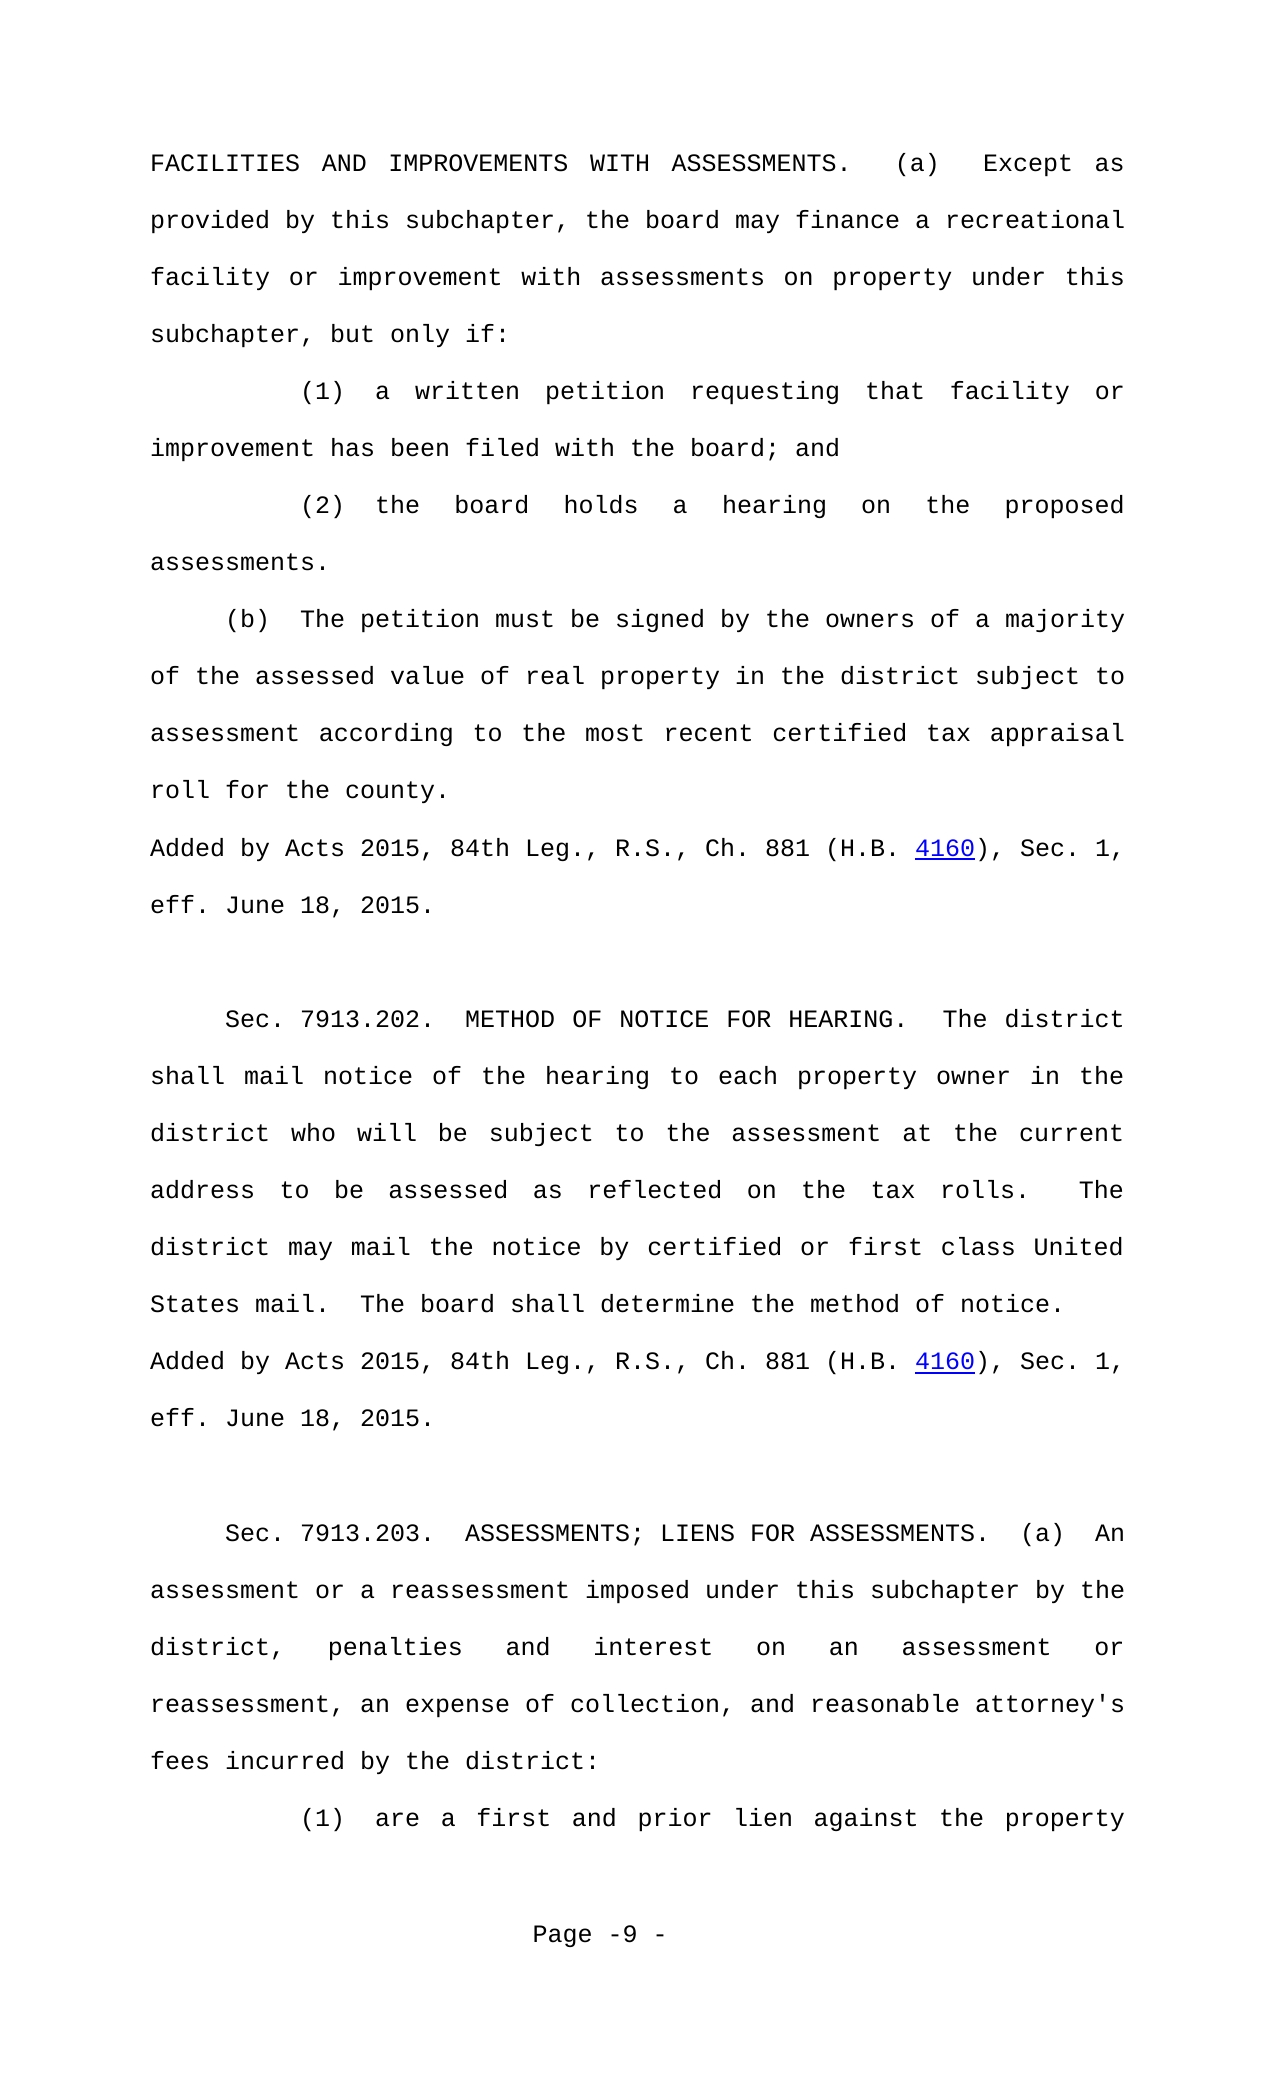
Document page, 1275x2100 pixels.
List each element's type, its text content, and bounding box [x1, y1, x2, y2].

text (b) The petition must be signed by the owners of a majority of the assessed value of real property in the district subject to assessment according to the most recent certified tax appraisal roll for the county. [150, 607, 1125, 806]
text (2) the board holds a hearing on the proposed assessments. [150, 492, 1125, 578]
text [150, 150, 1125, 350]
text Sec. 7913.203. ASSESSMENTS; LIENS FOR ASSESSMENTS. (a) An assessment or a reassessment imposed under this subchapter by the district, penalties and interest on an assessment or reassessment, an expense of collection, and reasonable attorney's fees incurred by the district: [150, 1520, 1125, 1777]
text Sec. 7913.202. METHOD OF NOTICE FOR HEARING. The district shall mail notice of the hearing to each property owner in the district who will be subject to the assessment at the current address to be assessed as reflected on the tax rolls. The district may mail the notice by certified or first class United States mail. The board shall determine the method of notice. [150, 1006, 1125, 1320]
text Added by Acts 2015, 84th Leg., R.S., Ch. 881 (H.B. 4160), Sec. 1, eff. June 18, 2015. [150, 835, 1125, 921]
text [150, 1805, 1125, 1834]
text Added by Acts 2015, 84th Leg., R.S., Ch. 881 (H.B. 4160), Sec. 1, eff. June 18, 2015. [150, 1349, 1125, 1434]
text (1) a written petition requesting that facility or improvement has been filed with the board; and [150, 378, 1125, 464]
